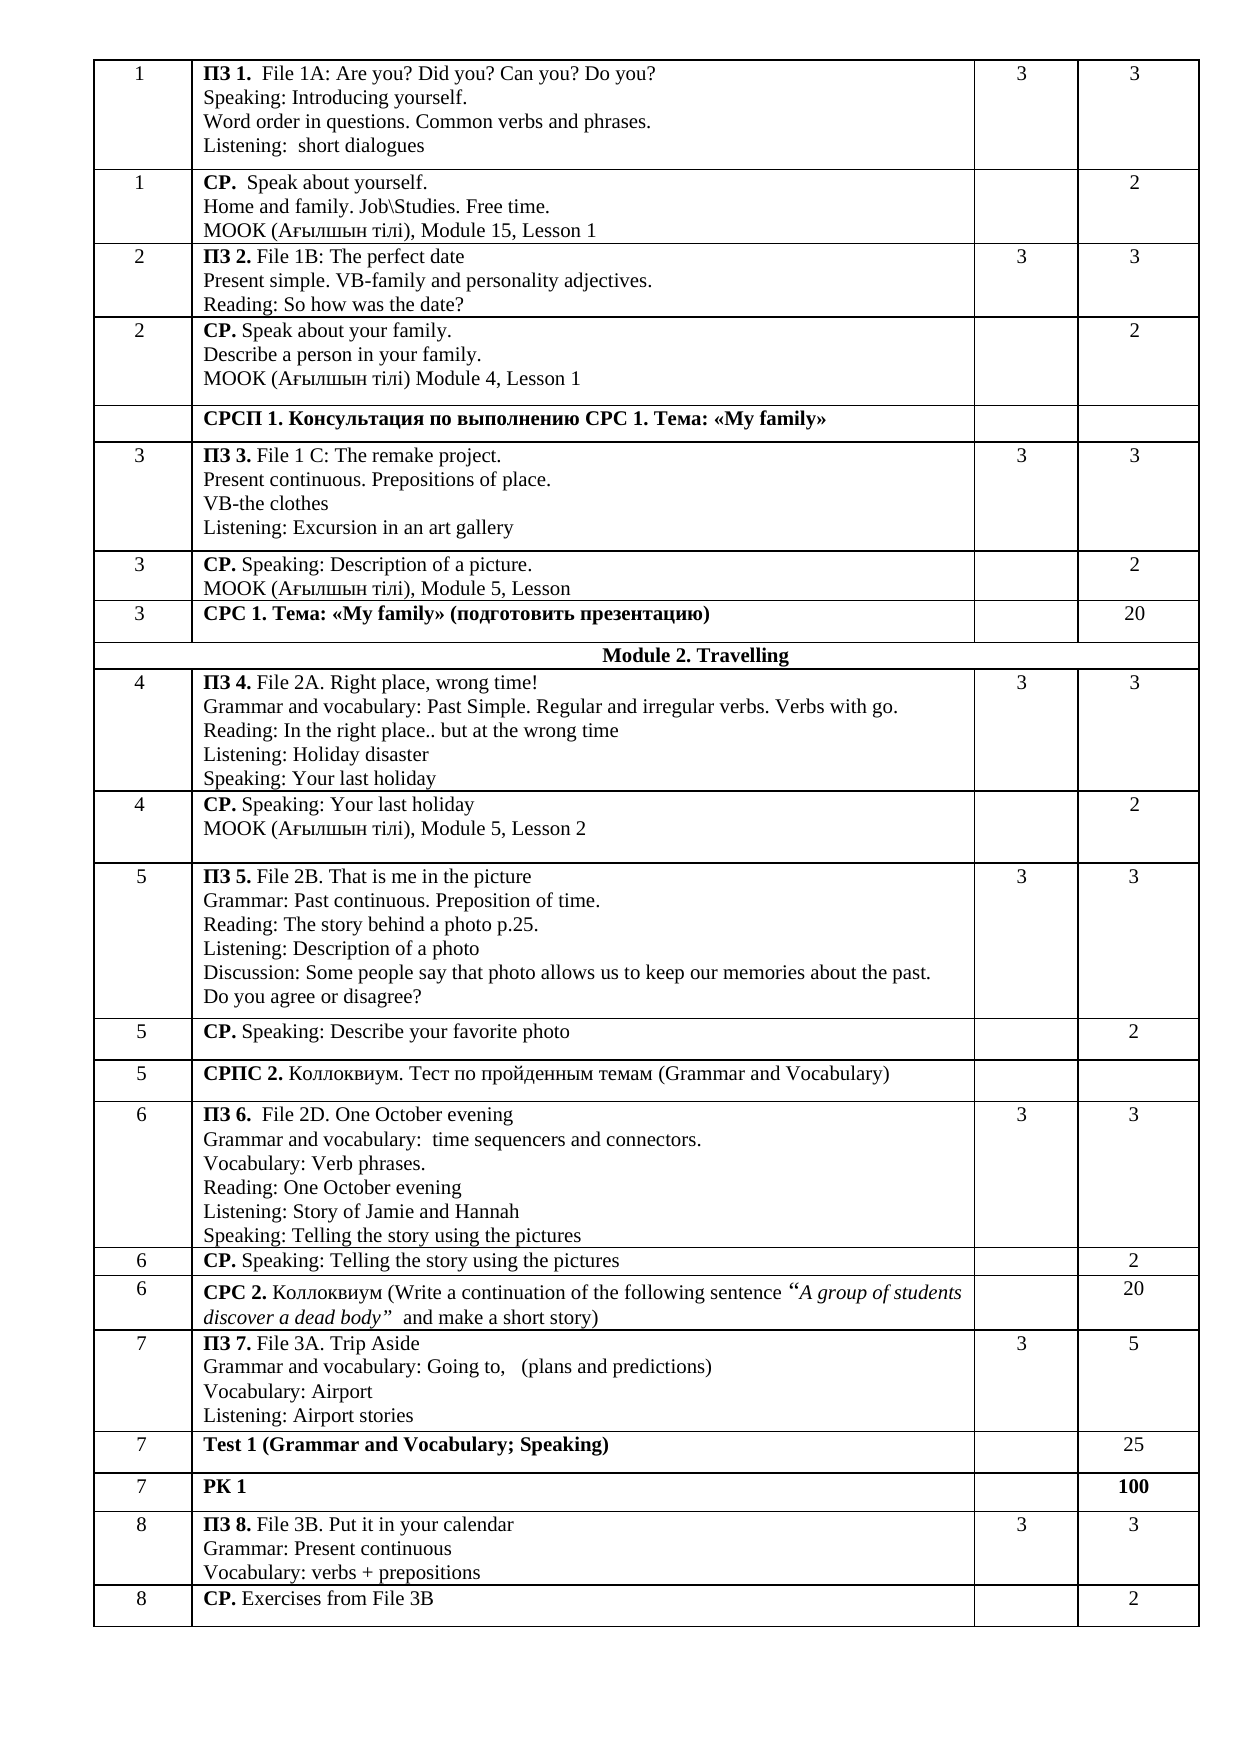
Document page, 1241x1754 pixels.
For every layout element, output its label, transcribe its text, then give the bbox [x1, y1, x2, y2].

table_cell ПЗ 5. File 2B. That is me in the picture Grammar: Past continuous. Preposition of time. Reading: The story behind a photo p.25. Listening: Description of a photo Discussion: Some people say that photo allows us to keep our memories about the past. Do you agree or disagree? [193, 864, 974, 1018]
table_cell 2 [95, 244, 191, 316]
table_cell [975, 792, 1077, 862]
table_cell 3 [95, 601, 191, 642]
table_cell ПЗ 4. File 2A. Right place, wrong time! Grammar and vocabulary: Past Simple. Regular and irregular verbs. Verbs with go. Reading: In the right place.. but at the wrong time Listening: Holiday disaster Speaking: Your last holiday [193, 670, 974, 790]
table_cell 4 [95, 670, 191, 790]
table_cell 3 [1079, 443, 1198, 550]
table_cell 3 [1079, 244, 1198, 316]
table_cell 2 [95, 318, 191, 404]
table_cell 7 [95, 1331, 191, 1431]
table_cell [975, 1586, 1077, 1626]
table_cell [1079, 1061, 1198, 1101]
table_cell 5 [95, 864, 191, 1018]
table_cell [975, 552, 1077, 599]
table_cell 3 [975, 1102, 1077, 1247]
table_cell 1 [95, 61, 191, 168]
table_cell 3 [1079, 1512, 1198, 1584]
table_cell 3 [1079, 61, 1198, 168]
table_cell 2 [1079, 1586, 1198, 1626]
table_cell 3 [975, 244, 1077, 316]
table_cell 3 [975, 1512, 1077, 1584]
table_cell 3 [975, 670, 1077, 790]
table_cell 3 [1079, 864, 1198, 1018]
table_cell СР. Speaking: Telling the story using the pictures [193, 1248, 974, 1274]
table_cell ПЗ 1. ​ File 1A: Are you? Did you? Can you? Do you? Speaking: Introducing yourself. Word order in questions. Common verbs and phrases. Listening: short dialogues [193, 61, 974, 168]
table_cell [95, 406, 191, 441]
table_cell [975, 1248, 1077, 1274]
table_cell 3 [975, 864, 1077, 1018]
table_cell 20 [1079, 1276, 1198, 1329]
table_cell [975, 1019, 1077, 1059]
table_cell ПЗ 3. ​File 1 C: The remake project. Present continuous. Prepositions of place. VB-the clothes Listening: Excursion in an art gallery [193, 443, 974, 550]
table_cell 2 [1079, 552, 1198, 599]
table_cell ПЗ 8. File 3B. Put it in your calendar Grammar: Present continuous Vocabularу: verbs + prepositions [193, 1512, 974, 1584]
table_cell 6 [95, 1248, 191, 1274]
table_cell 2 [1079, 318, 1198, 404]
table_cell [975, 170, 1077, 242]
table_cell 2 [1079, 170, 1198, 242]
table_cell 3 [975, 443, 1077, 550]
table_cell ПЗ 6. ​ File 2D. One October evening Grammar and vocabulary: time sequencers and connectors. Vocabulary: Verb phrases. Reading: One October evening Listening: Story of Jamie and Hannah Speaking: Telling the story using the pictures [193, 1102, 974, 1247]
table_cell 3 [95, 443, 191, 550]
table_cell [975, 1276, 1077, 1329]
table_cell 3 [975, 61, 1077, 168]
table_cell СР.​ Speaking: Describe your favorite photo [193, 1019, 974, 1059]
table_cell 7 [95, 1474, 191, 1511]
table_cell 6 [95, 1276, 191, 1329]
table_cell СРС 1. Тема: «My family» (подготовить презентацию) [193, 601, 974, 642]
table_cell СР. Speak about your family. Describe a person in your family. MOOК (Ағылшын тілі) Module 4, Lesson 1 [193, 318, 974, 404]
table_cell СР. Speaking: Your last holiday ​MOOК (Ағылшын тілі), Module 5, Lesson 2 [193, 792, 974, 862]
table_cell [975, 318, 1077, 404]
table_cell [1079, 406, 1198, 441]
table_cell 20 [1079, 601, 1198, 642]
table_cell 2 [1079, 1019, 1198, 1059]
table_cell 2 [1079, 792, 1198, 862]
table_cell 3 [1079, 1102, 1198, 1247]
table_cell 3 [1079, 670, 1198, 790]
table_cell СРС 2. Коллоквиум (Write a continuation of the following sentence “A group of students discover a dead body” and make a short story) [193, 1276, 974, 1329]
table_cell 8 [95, 1512, 191, 1584]
table_cell 100 [1079, 1474, 1198, 1511]
table_cell 8 [95, 1586, 191, 1626]
table_cell [975, 1432, 1077, 1472]
table_cell 3 [95, 552, 191, 599]
table_cell Test 1 (Grammar and Vocabulary; Speaking) [193, 1432, 974, 1472]
table_cell 4 [95, 792, 191, 862]
table_cell 25 [1079, 1432, 1198, 1472]
table_cell 5 [95, 1019, 191, 1059]
table_cell [975, 406, 1077, 441]
table_cell СРПС 2. Коллоквиум. Тест по пройденным темам (Grammar and Vocabulary) [193, 1061, 974, 1101]
table_cell СРСП 1. Консультация по выполнению СРС 1. Тема: «My family» [193, 406, 974, 441]
table_cell Module 2. Travelling [192, 643, 1198, 668]
table_cell СР. Exercises from File 3B [193, 1586, 974, 1626]
table_cell РК 1 [193, 1474, 974, 1511]
table_cell СР. Speak about yourself. Home and family. Job\Studies. Free time. MOOК (Ағылшын тілі), Module 15, Lesson 1 [193, 170, 974, 242]
table_cell ПЗ 2. ​File 1B: The perfect date Present simple. VB-family and personality adjectives. Reading: So how was the date? [193, 244, 974, 316]
table_cell ПЗ 7. File 3A. Trip Aside Grammar and vocabulary: Going to, (plans and predictions) Vocabulary: Airport Listening: Airport stories [193, 1331, 974, 1431]
table_cell [975, 1061, 1077, 1101]
table_cell 6 [95, 1102, 191, 1247]
table_cell 3 [975, 1331, 1077, 1431]
table_cell 5 [1079, 1331, 1198, 1431]
table_cell [95, 643, 192, 668]
table_cell 7 [95, 1432, 191, 1472]
table_cell 2 [1079, 1248, 1198, 1274]
table_cell [975, 601, 1077, 642]
table_cell 1 [95, 170, 191, 242]
table_cell 5 [95, 1061, 191, 1101]
table_cell [975, 1474, 1077, 1511]
table_cell СР. Speaking: Description of a picture. MOOК (Ағылшын тілі), Module 5, Lesson [193, 552, 974, 599]
